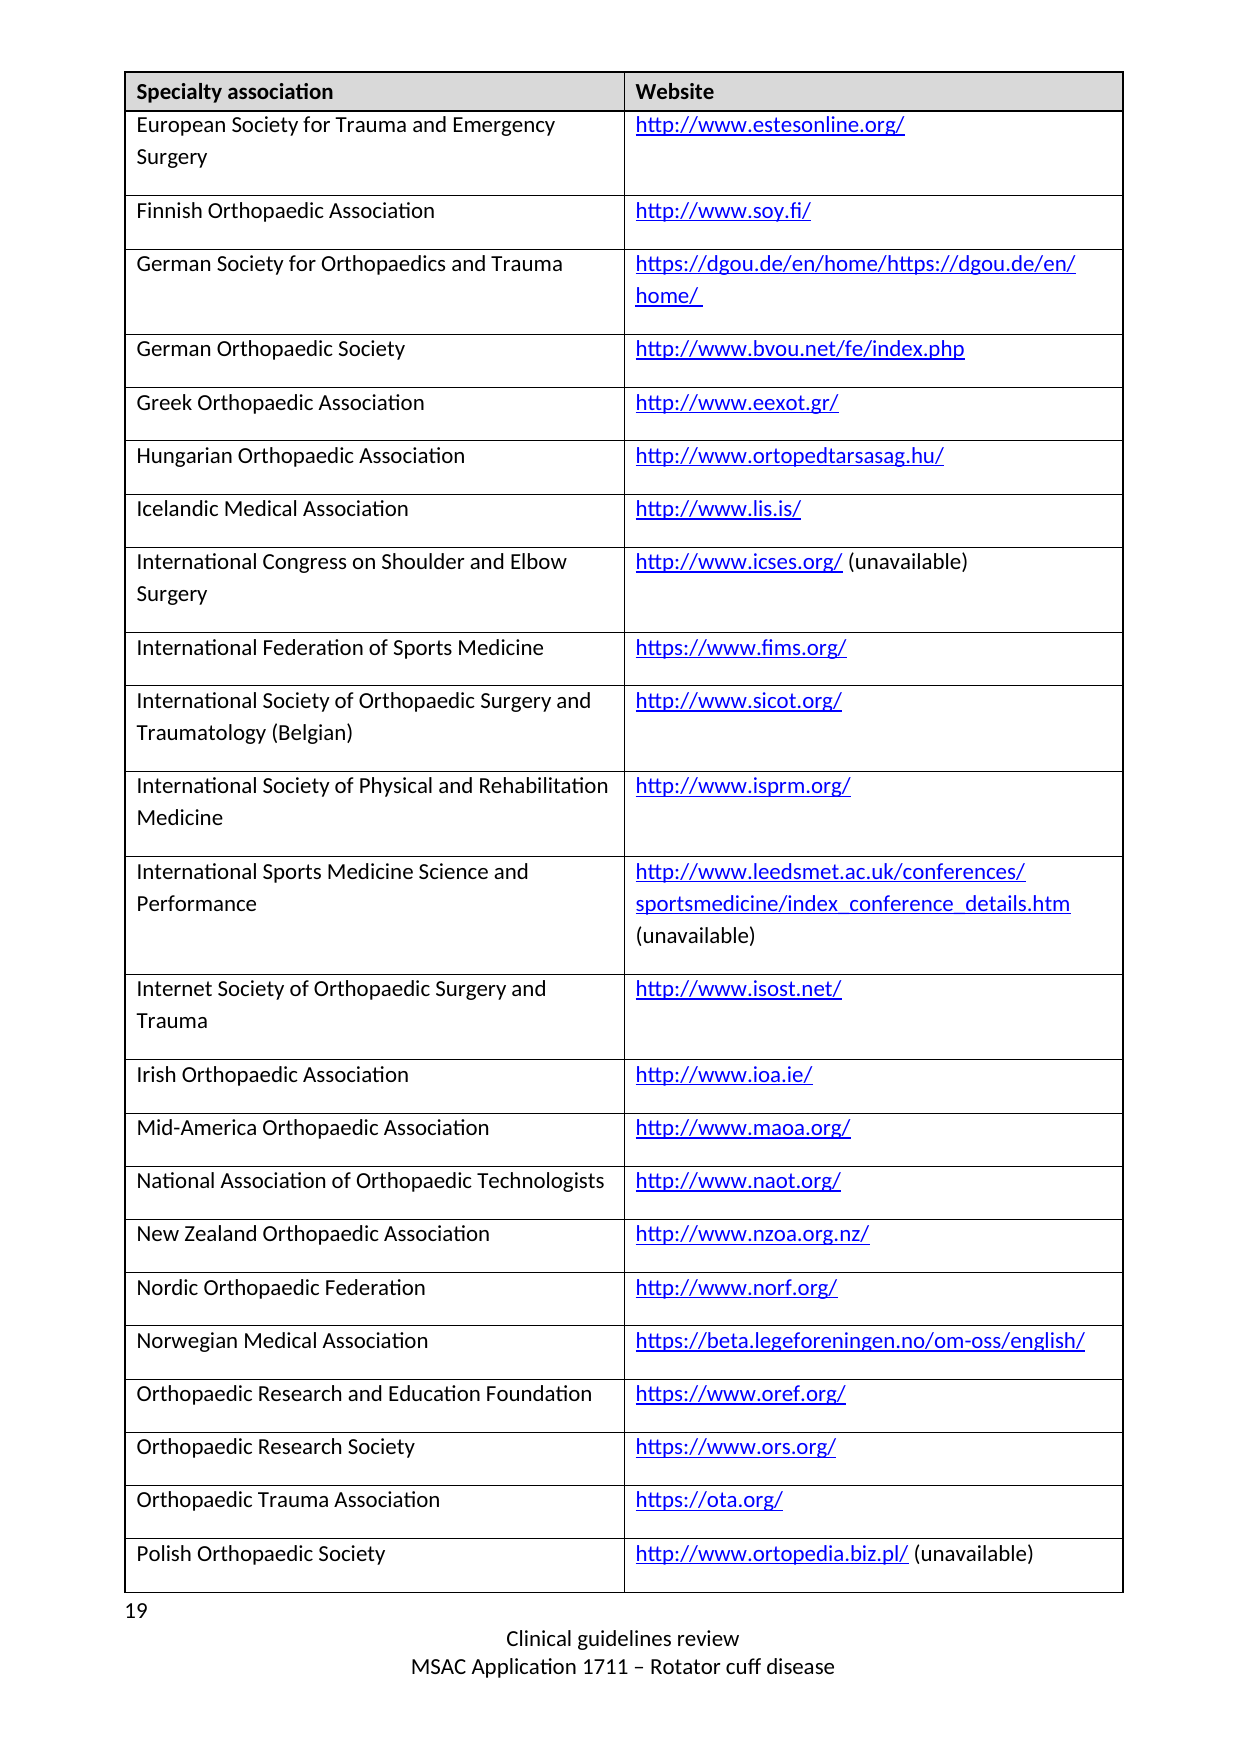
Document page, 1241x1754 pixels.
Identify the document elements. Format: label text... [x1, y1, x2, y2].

table_cell Greek Orthopaedic Association [126, 388, 624, 440]
table_cell http://www.ortopedtarsasag.hu/ [625, 441, 1122, 493]
table_cell https://ota.org/ [625, 1486, 1122, 1538]
table_cell International Sports Medicine Science and Performance [126, 857, 624, 974]
table_cell International Society of Orthopaedic Surgery and Traumatology (Belgian) [126, 686, 624, 771]
table_cell http://www.eexot.gr/ [625, 388, 1122, 440]
table_cell http://www.bvou.net/fe/index.php [625, 335, 1122, 387]
table_cell http://www.naot.org/ [625, 1167, 1122, 1219]
table_cell International Federation of Sports Medicine [126, 633, 624, 685]
table_cell German Orthopaedic Society [126, 335, 624, 387]
table_cell http://www.icses.org/ (unavailable) [625, 548, 1122, 632]
table_cell New Zealand Orthopaedic Association [126, 1220, 624, 1272]
table_cell International Congress on Shoulder and Elbow Surgery [126, 548, 624, 632]
table_cell http://www.ortopedia.biz.pl/ (unavailable) [625, 1539, 1122, 1592]
table_cell https://beta.legeforeningen.no/om-oss/english/ [625, 1326, 1122, 1379]
table_cell Irish Orthopaedic Association [126, 1060, 624, 1112]
table_cell http://www.maoa.org/ [625, 1114, 1122, 1166]
table_cell https://www.fims.org/ [625, 633, 1122, 685]
table_cell http://www.leedsmet.ac.uk/conferences/sportsmedicine/index_conference_details.htm (unavailable) [625, 857, 1122, 974]
table_cell Nordic Orthopaedic Federation [126, 1273, 624, 1325]
table_cell Finnish Orthopaedic Association [126, 196, 624, 248]
table_cell Orthopaedic Research and Education Foundation [126, 1380, 624, 1432]
table_cell Internet Society of Orthopaedic Surgery and Trauma [126, 975, 624, 1059]
table_cell International Society of Physical and Rehabilitation Medicine [126, 772, 624, 856]
table_cell Orthopaedic Research Society [126, 1433, 624, 1485]
table_cell http://www.soy.fi/ [625, 196, 1122, 248]
table_cell http://www.isprm.org/ [625, 772, 1122, 856]
table_cell Norwegian Medical Association [126, 1326, 624, 1379]
table_cell http://www.nzoa.org.nz/ [625, 1220, 1122, 1272]
table_cell http://www.ioa.ie/ [625, 1060, 1122, 1112]
table_cell https://dgou.de/en/home/https://dgou.de/en/home/ [625, 250, 1122, 334]
table_cell Orthopaedic Trauma Association [126, 1486, 624, 1538]
table_cell German Society for Orthopaedics and Trauma [126, 250, 624, 334]
table_cell http://www.sicot.org/ [625, 686, 1122, 771]
table_cell European Society for Trauma and Emergency Surgery [126, 112, 624, 195]
table_cell Polish Orthopaedic Society [126, 1539, 624, 1592]
table_cell Mid-America Orthopaedic Association [126, 1114, 624, 1166]
table_header Website [625, 73, 1122, 110]
table_cell https://www.ors.org/ [625, 1433, 1122, 1485]
table_cell Icelandic Medical Association [126, 495, 624, 547]
table_cell National Association of Orthopaedic Technologists [126, 1167, 624, 1219]
table_cell http://www.lis.is/ [625, 495, 1122, 547]
table_cell https://www.oref.org/ [625, 1380, 1122, 1432]
table_cell http://www.isost.net/ [625, 975, 1122, 1059]
table_cell http://www.estesonline.org/ [625, 112, 1122, 195]
table_cell Hungarian Orthopaedic Association [126, 441, 624, 493]
table_cell http://www.norf.org/ [625, 1273, 1122, 1325]
table_header Specialty association [126, 73, 624, 110]
